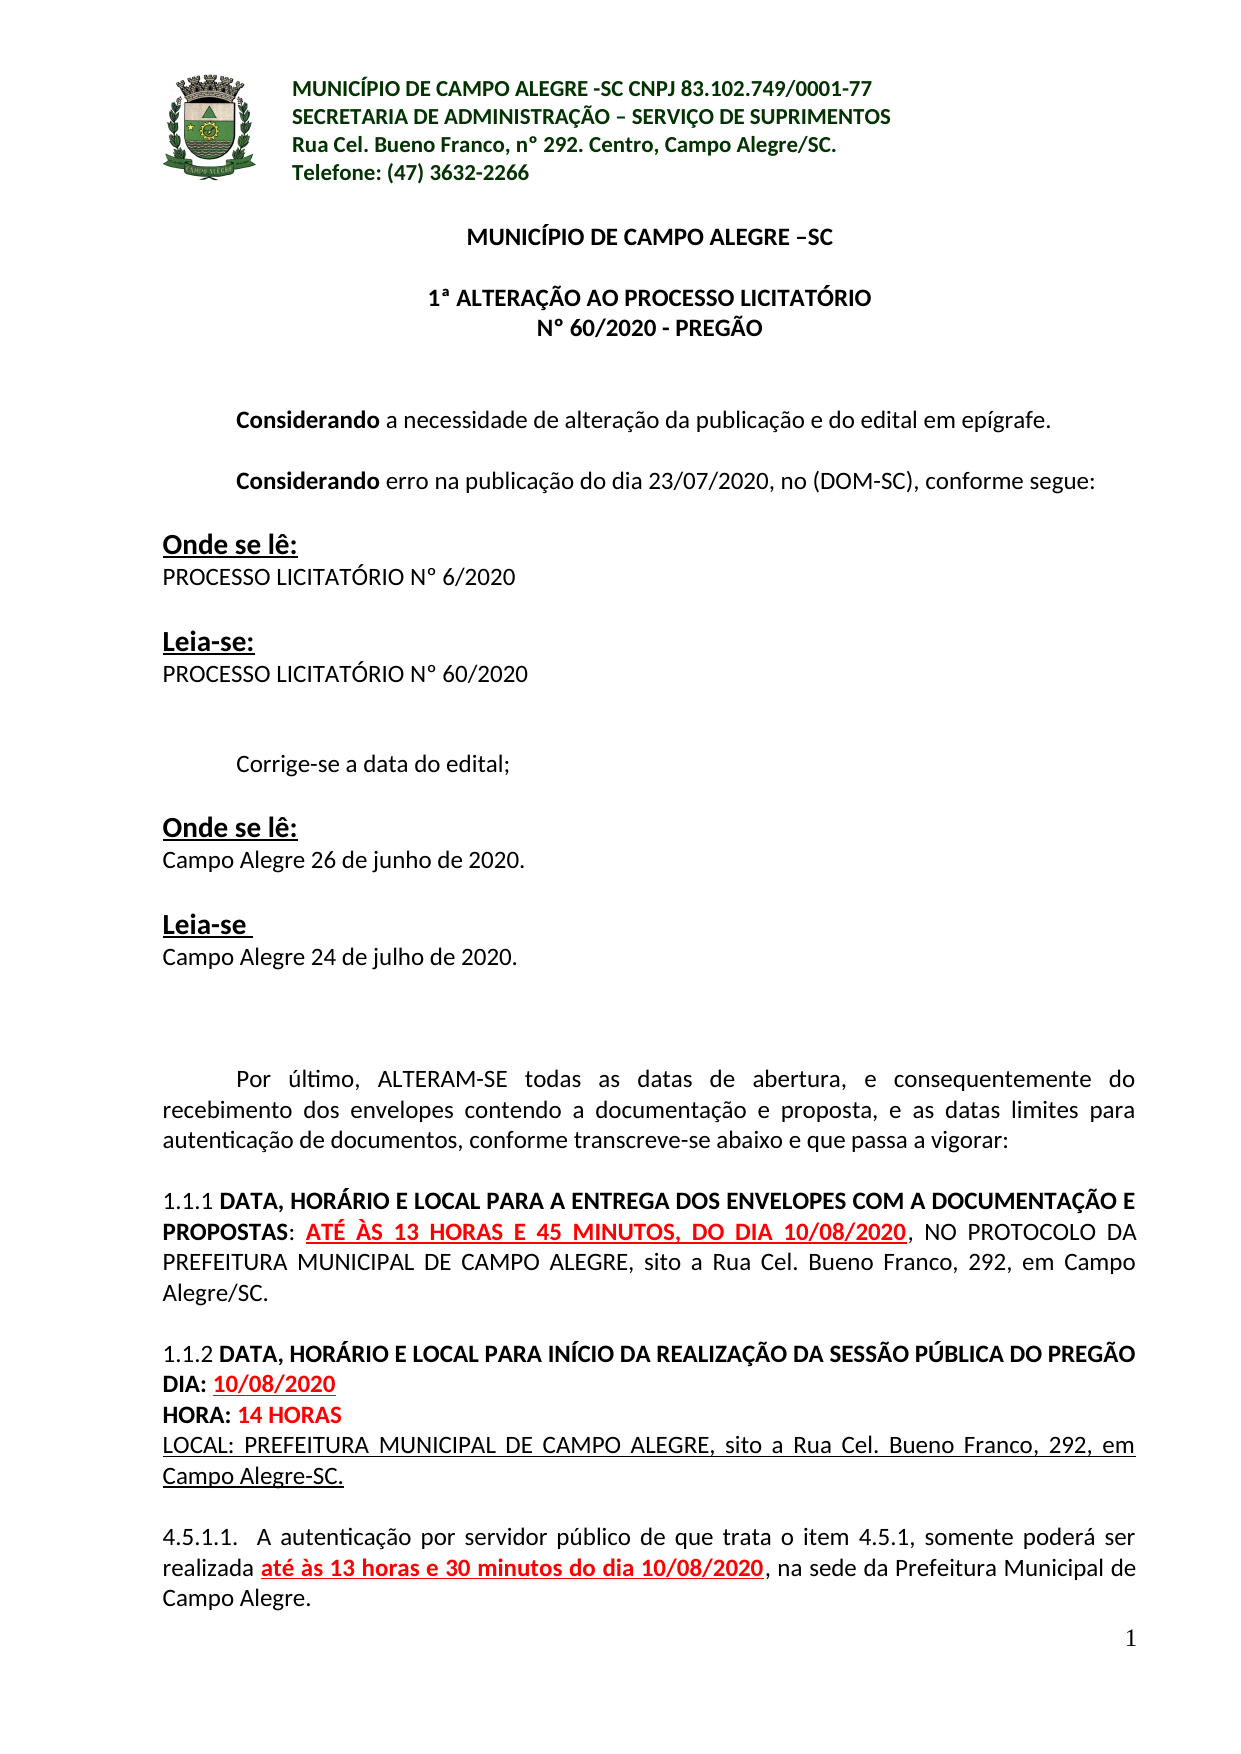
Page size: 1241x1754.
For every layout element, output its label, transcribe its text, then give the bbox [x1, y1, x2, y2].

text Por último, ALTERAM-SE todas as datas de abertura, e consequentemente do recebimento dos envelopes contendo a documentação e proposta, e as datas limites para autenticação de documentos, conforme transcreve-se abaixo e que passa a vigorar: [162, 1063, 1137, 1155]
text Leia-se: [162, 623, 1137, 658]
text Corrige-se a data do edital; [162, 748, 1137, 778]
text Nº 60/2020 - PREGÃO [162, 312, 1137, 343]
text Considerando a necessidade de alteração da publicação e do edital em epígrafe. [162, 404, 1137, 434]
text 4.5.1.1. A autenticação por servidor público de que trata o item 4.5.1, somente poderá ser realizada até às 13 horas e 30 minutos do dia 10/08/2020, na sede da Prefeitura Municipal de Campo Alegre. [162, 1521, 1137, 1613]
subtitle LOCAL: PREFEITURA MUNICIPAL DE CAMPO ALEGRE, sito a Rua Cel. Bueno Franco, 292, em Campo Alegre-SC. [162, 1430, 1137, 1491]
text PROCESSO LICITATÓRIO Nº 60/2020 [162, 658, 1137, 689]
text Leia-se [162, 906, 1137, 941]
text Onde se lê: [162, 809, 1137, 845]
text 1.1.2 DATA, HORÁRIO E LOCAL PARA INÍCIO DA REALIZAÇÃO DA SESSÃO PÚBLICA DO PREGÃO [162, 1338, 1137, 1369]
text MUNICÍPIO DE CAMPO ALEGRE –SC [162, 221, 1137, 251]
text Campo Alegre 24 de julho de 2020. [162, 941, 1137, 972]
text 1ª ALTERAÇÃO AO PROCESSO LICITATÓRIO [162, 282, 1137, 312]
picture [162, 73, 257, 181]
text Campo Alegre 26 de junho de 2020. [162, 845, 1137, 875]
text Considerando erro na publicação do dia 23/07/2020, no (DOM-SC), conforme segue: [162, 465, 1137, 495]
text PROCESSO LICITATÓRIO Nº 6/2020 [162, 562, 1137, 592]
text 1.1.1 DATA, HORÁRIO E LOCAL PARA A ENTREGA DOS ENVELOPES COM A DOCUMENTAÇÃO E PROPOSTAS: ATÉ ÀS 13 HORAS E 45 MINUTOS, DO DIA 10/08/2020, NO PROTOCOLO DA PREFEITURA MUNICIPAL DE CAMPO ALEGRE, sito a Rua Cel. Bueno Franco, 292, em Campo Alegre/SC. [162, 1186, 1137, 1308]
text Onde se lê: [162, 526, 1137, 562]
subtitle HORA: 14 HORAS [162, 1399, 1137, 1430]
subtitle DIA: 10/08/2020 [162, 1369, 1137, 1399]
